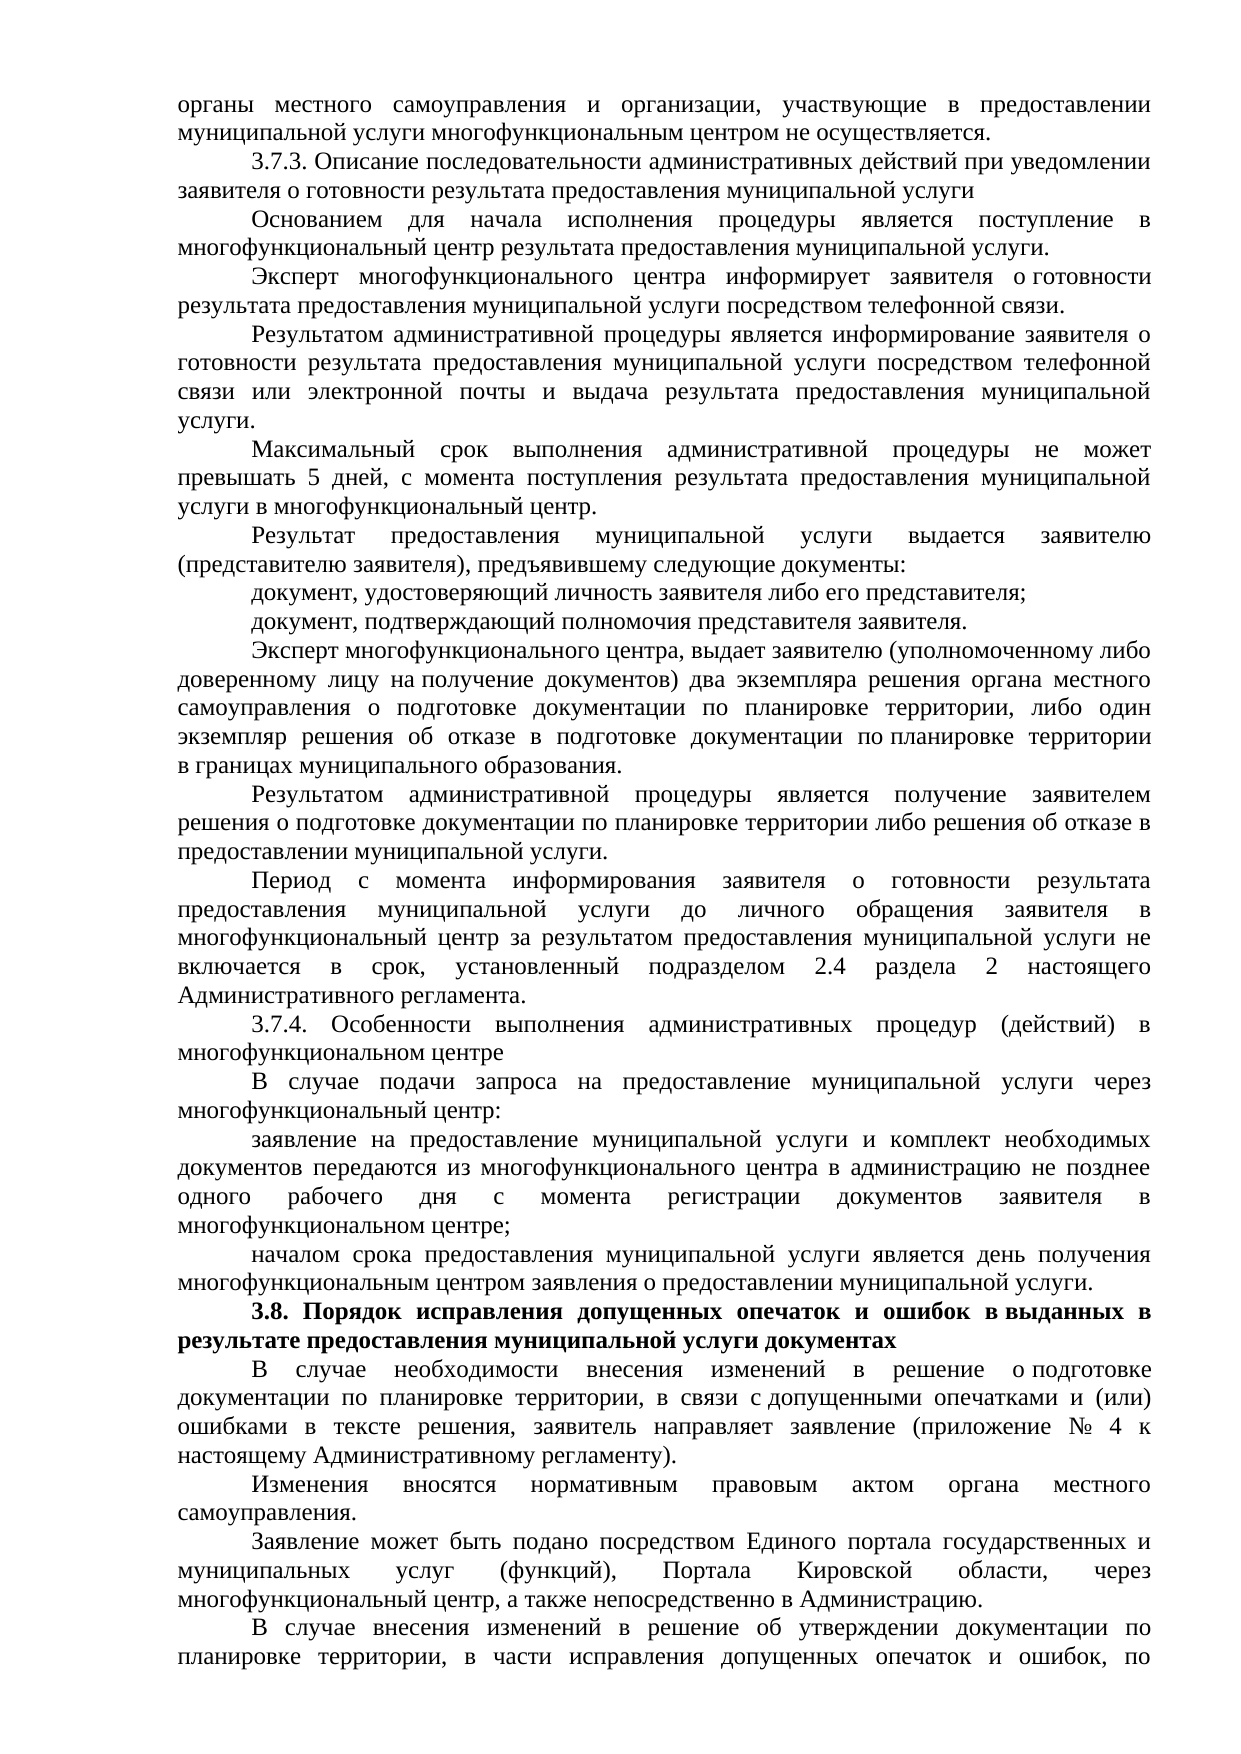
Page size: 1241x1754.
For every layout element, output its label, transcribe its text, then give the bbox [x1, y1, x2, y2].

text Эксперт многофункционального центра информирует заявителя о готовности результата предоставления муниципальной услуги посредством телефонной связи. [177, 261, 1152, 319]
text Основанием для начала исполнения процедуры является поступление в многофункциональный центр результата предоставления муниципальной услуги. [177, 204, 1152, 261]
text началом срока предоставления муниципальной услуги является день получения многофункциональным центром заявления о предоставлении муниципальной услуги. [177, 1239, 1152, 1296]
text Изменения вносятся нормативным правовым актом органа местного самоуправления. [177, 1469, 1152, 1526]
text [177, 1612, 1152, 1670]
text Эксперт многофункционального центра, выдает заявителю (уполномоченному либо доверенному лицу на получение документов) два экземпляра решения органа местного самоуправления о подготовке документации по планировке территории, либо один экземпляр решения об отказе в подготовке документации по планировке территории в границах муниципального образования. [177, 635, 1152, 779]
text Максимальный срок выполнения административной процедуры не может превышать 5 дней, с момента поступления результата предоставления муниципальной услуги в многофункциональный центр. [177, 434, 1152, 520]
text Результатом административной процедуры является информирование заявителя о готовности результата предоставления муниципальной услуги посредством телефонной связи или электронной почты и выдача результата предоставления муниципальной услуги. [177, 319, 1152, 434]
text заявление на предоставление муниципальной услуги и комплект необходимых документов передаются из многофункционального центра в администрацию не позднее одного рабочего дня с момента регистрации документов заявителя в многофункциональном центре; [177, 1124, 1152, 1239]
text Заявление может быть подано посредством Единого портала государственных и муниципальных услуг (функций), Портала Кировской области, через многофункциональный центр, а также непосредственно в Администрацию. [177, 1526, 1152, 1612]
text В случае необходимости внесения изменений в решение о подготовке документации по планировке территории, в связи с допущенными опечатками и (или) ошибками в тексте решения, заявитель направляет заявление (приложение № 4 к настоящему Административному регламенту). [177, 1354, 1152, 1469]
text Период с момента информирования заявителя о готовности результата предоставления муниципальной услуги до личного обращения заявителя в многофункциональный центр за результатом предоставления муниципальной услуги не включается в срок, установленный подразделом 2.4 раздела 2 настоящего Административного регламента. [177, 865, 1152, 1009]
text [177, 89, 1152, 146]
text Результат предоставления муниципальной услуги выдается заявителю (представителю заявителя), предъявившему следующие документы: [177, 520, 1152, 577]
text 3.8. Порядок исправления допущенных опечаток и ошибок в выданных в результате предоставления муниципальной услуги документах [177, 1296, 1152, 1354]
text документ, удостоверяющий личность заявителя либо его представителя; [177, 577, 1152, 606]
text В случае подачи запроса на предоставление муниципальной услуги через многофункциональный центр: [177, 1066, 1152, 1124]
text 3.7.3. Описание последовательности административных действий при уведомлении заявителя о готовности результата предоставления муниципальной услуги [177, 146, 1152, 204]
text документ, подтверждающий полномочия представителя заявителя. [177, 606, 1152, 635]
text Результатом административной процедуры является получение заявителем решения о подготовке документации по планировке территории либо решения об отказе в предоставлении муниципальной услуги. [177, 779, 1152, 865]
text 3.7.4. Особенности выполнения административных процедур (действий) в многофункциональном центре [177, 1009, 1152, 1066]
